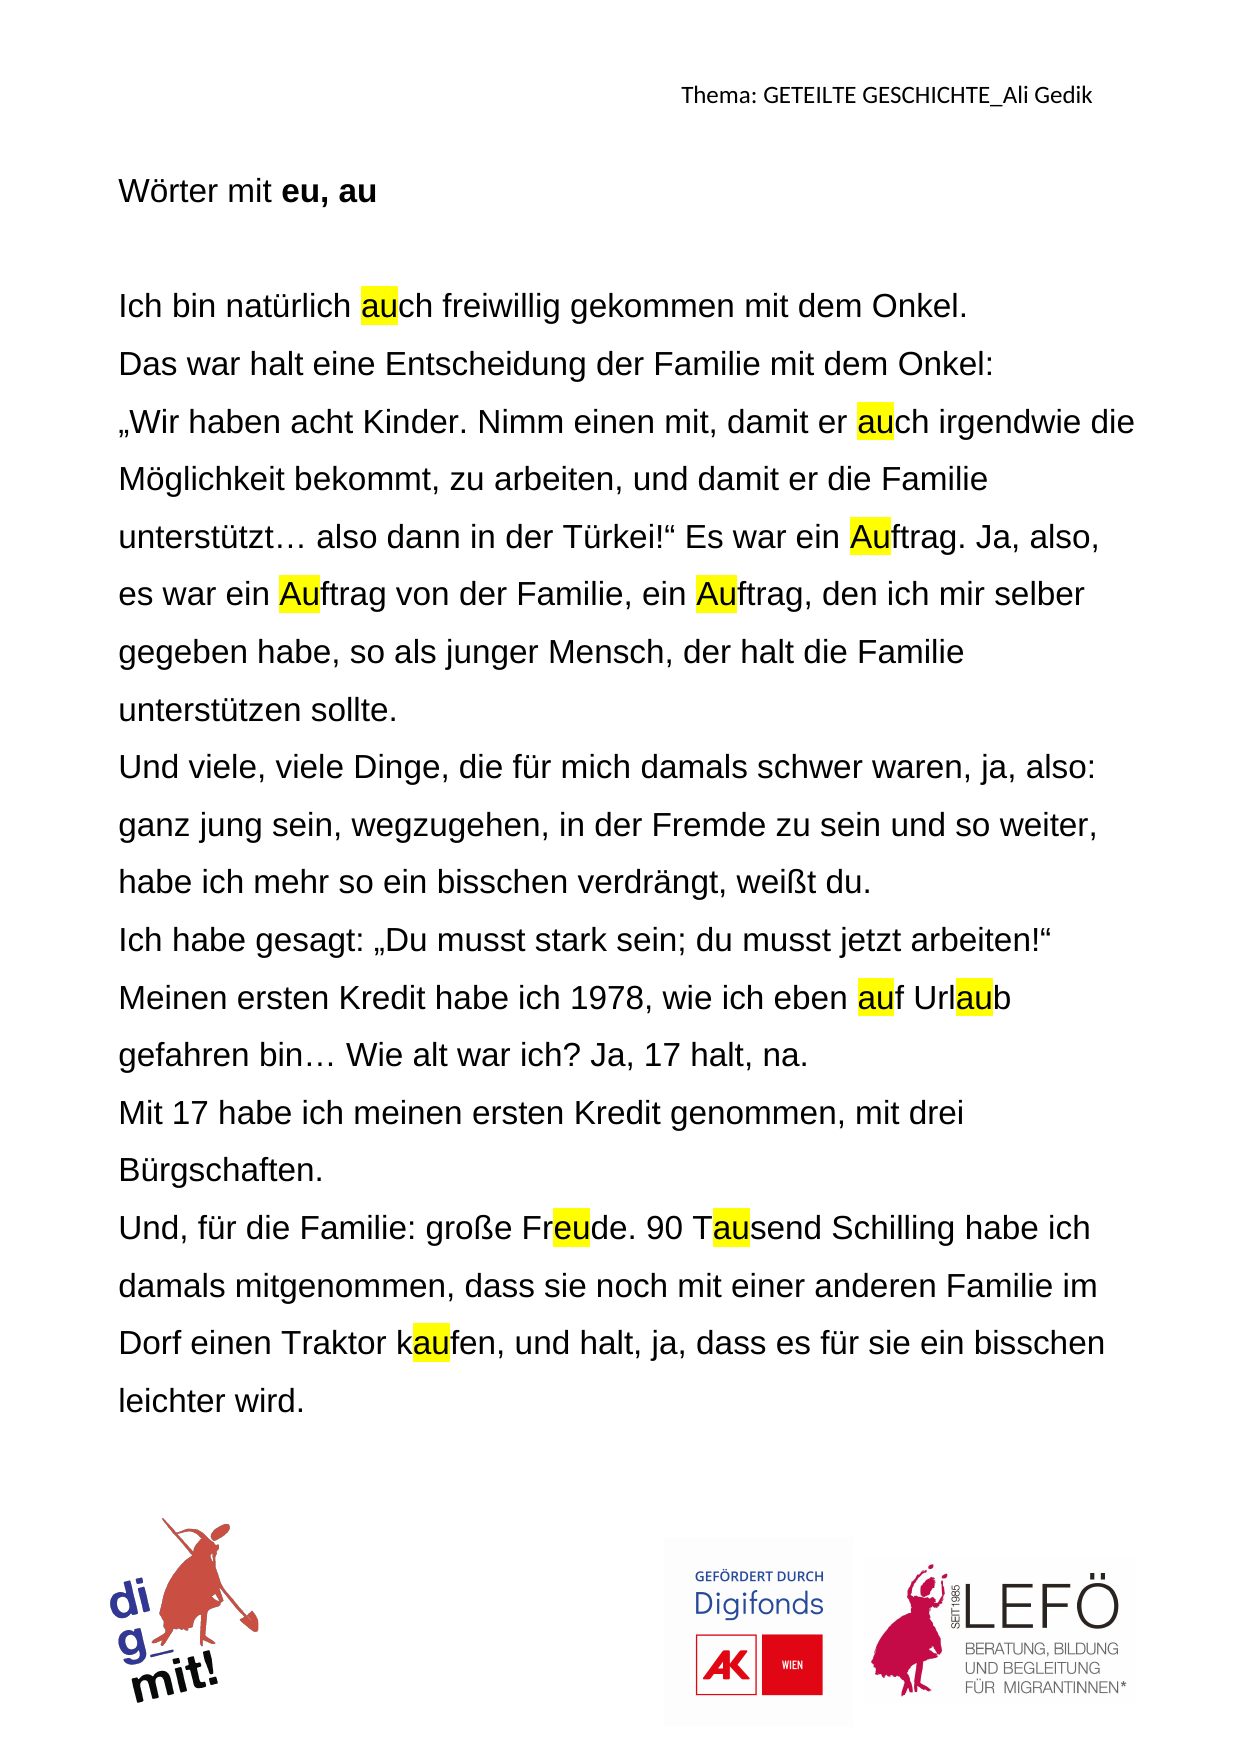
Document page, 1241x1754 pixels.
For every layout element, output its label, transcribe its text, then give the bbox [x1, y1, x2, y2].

text „Wir haben acht Kinder. Nimm einen mit, damit er auch irgendwie die Möglichkeit bekommt, zu arbeiten, und damit er die Familie unterstützt… also dann in der Türkei!“ Es war ein Auftrag. Ja, also, es war ein Auftrag von der Familie, ein Auftrag, den ich mir selber gegeben habe, so als junger Mensch, der halt die Familie unterstützen sollte. [118, 402, 1137, 728]
picture [664, 1537, 854, 1727]
text Ich bin natürlich auch freiwillig gekommen mit dem Onkel. [398, 286, 1137, 325]
picture [864, 1556, 1137, 1703]
text Und, für die Familie: große Freude. 90 Tausend Schilling habe ich damals mitgenommen, dass sie noch mit einer anderen Familie im Dorf einen Traktor kaufen, und halt, ja, dass es für sie ein bisschen leichter wird. [118, 1208, 1137, 1419]
text Wörter mit eu, au [118, 171, 1093, 209]
text Ich bin natürlich auch freiwillig gekommen mit dem Onkel. [118, 286, 361, 325]
text Ich habe gesagt: „Du musst stark sein; du musst jetzt arbeiten!“ [118, 920, 1137, 958]
text Und viele, viele Dinge, die für mich damals schwer waren, ja, also: ganz jung sein, wegzugehen, in der Fremde zu sein und so weiter, habe ich mehr so ein bisschen verdrängt, weißt du. [118, 747, 1137, 901]
text Das war halt eine Entscheidung der Familie mit dem Onkel: [118, 344, 1137, 382]
text Meinen ersten Kredit habe ich 1978, wie ich eben auf Urlaub gefahren bin… Wie alt war ich? Ja, 17 halt, na. [118, 978, 1137, 1074]
picture [102, 1518, 259, 1714]
text Mit 17 habe ich meinen ersten Kredit genommen, mit drei Bürgschaften. [118, 1093, 1137, 1189]
